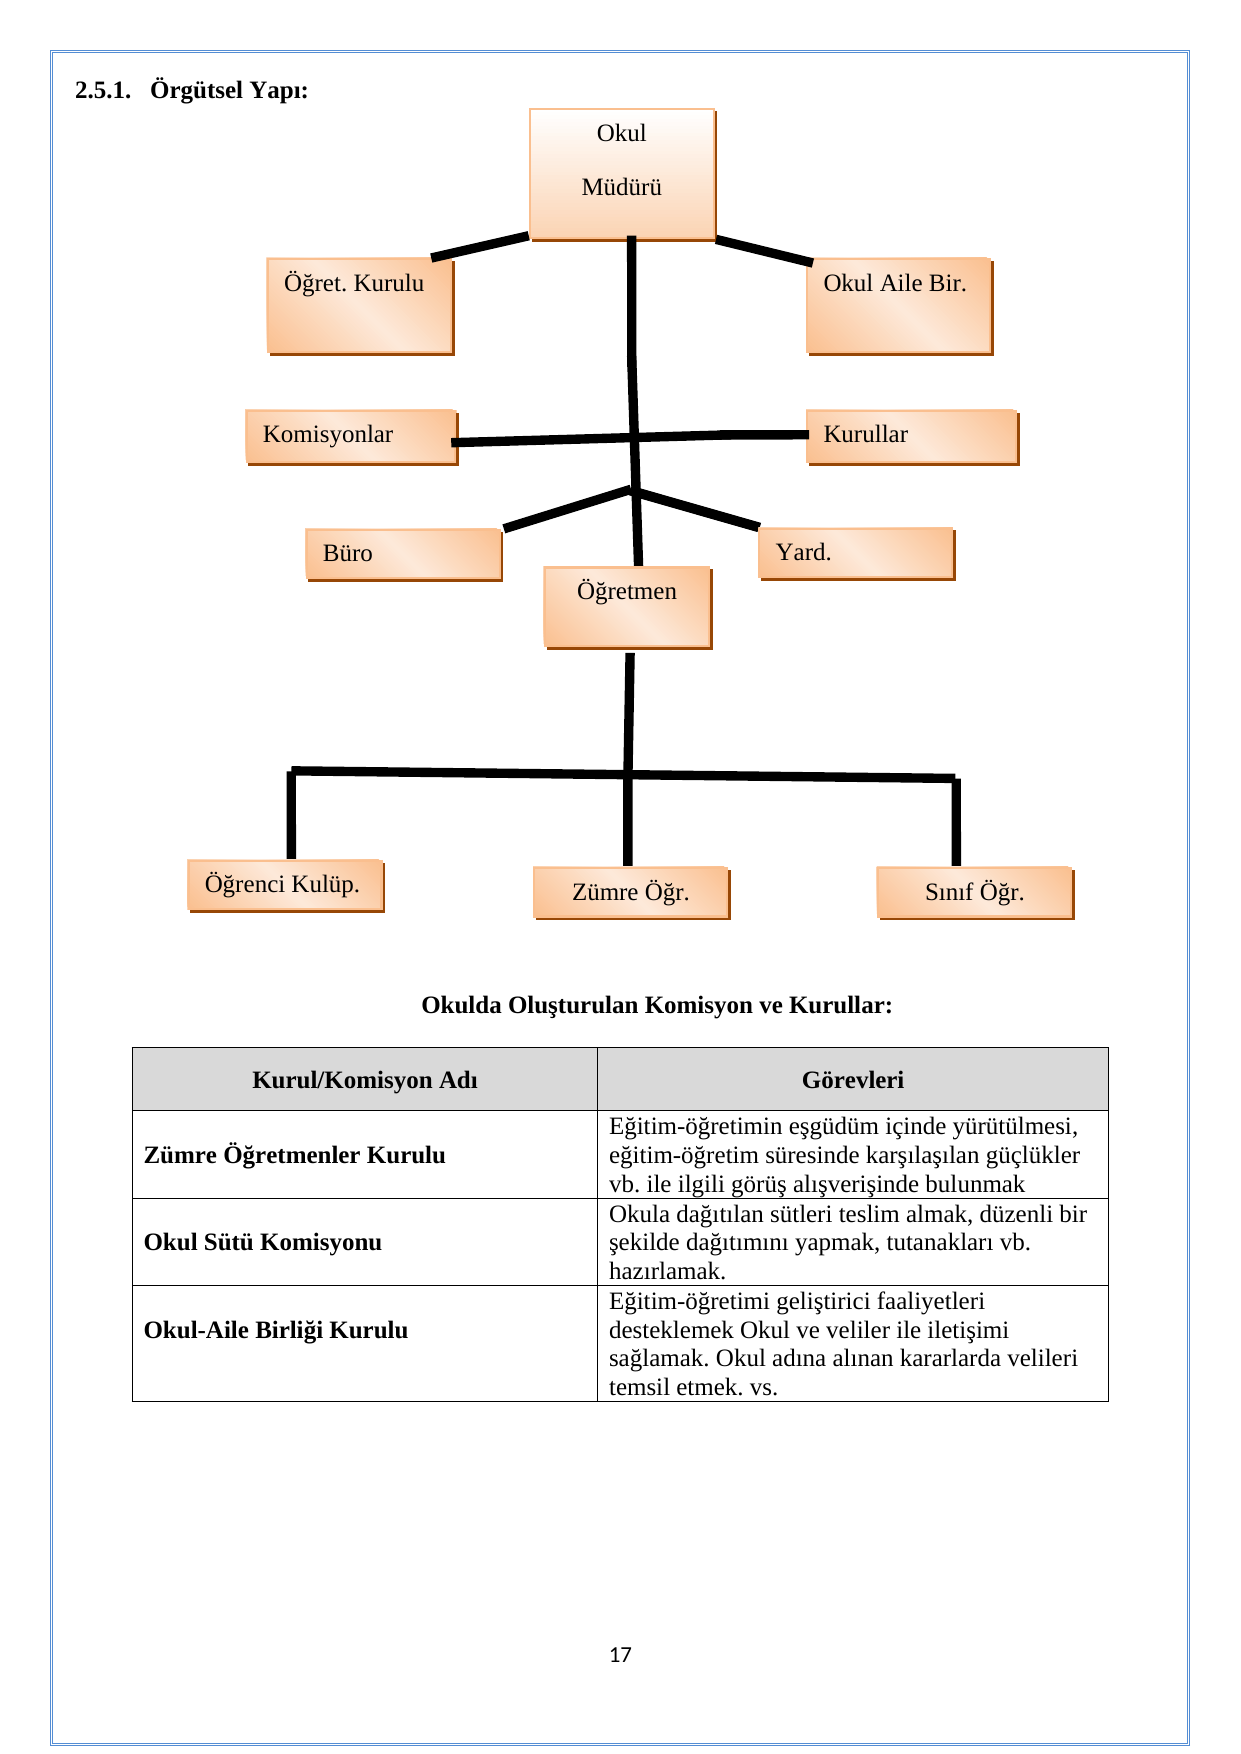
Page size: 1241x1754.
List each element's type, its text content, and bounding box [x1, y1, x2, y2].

text Okulda Oluşturulan Komisyon ve Kurullar: [75, 990, 1165, 1018]
table_header Görevleri [598, 1048, 1108, 1110]
table_cell Eğitim-öğretimin eşgüdüm içinde yürütülmesi, eğitim-öğretim süresinde karşılaşılan güçlükler vb. ile ilgili görüş alışverişinde bulunmak [598, 1111, 1108, 1198]
table_cell Eğitim-öğretimi geliştirici faaliyetleri desteklemek Okul ve veliler ile iletişimi sağlamak. Okul adına alınan kararlarda velileri temsil etmek. vs. [598, 1286, 1108, 1401]
table_cell Zümre Öğretmenler Kurulu [133, 1111, 597, 1198]
table_cell Okul-Aile Birliği Kurulu [133, 1286, 597, 1401]
table_cell Okula dağıtılan sütleri teslim almak, düzenli bir şekilde dağıtımını yapmak, tutanakları vb. hazırlamak. [598, 1199, 1108, 1285]
table_cell Okul Sütü Komisyonu [133, 1199, 597, 1285]
list Örgütsel Yapı: [75, 75, 1165, 104]
table_header Kurul/Komisyon Adı [133, 1048, 597, 1110]
